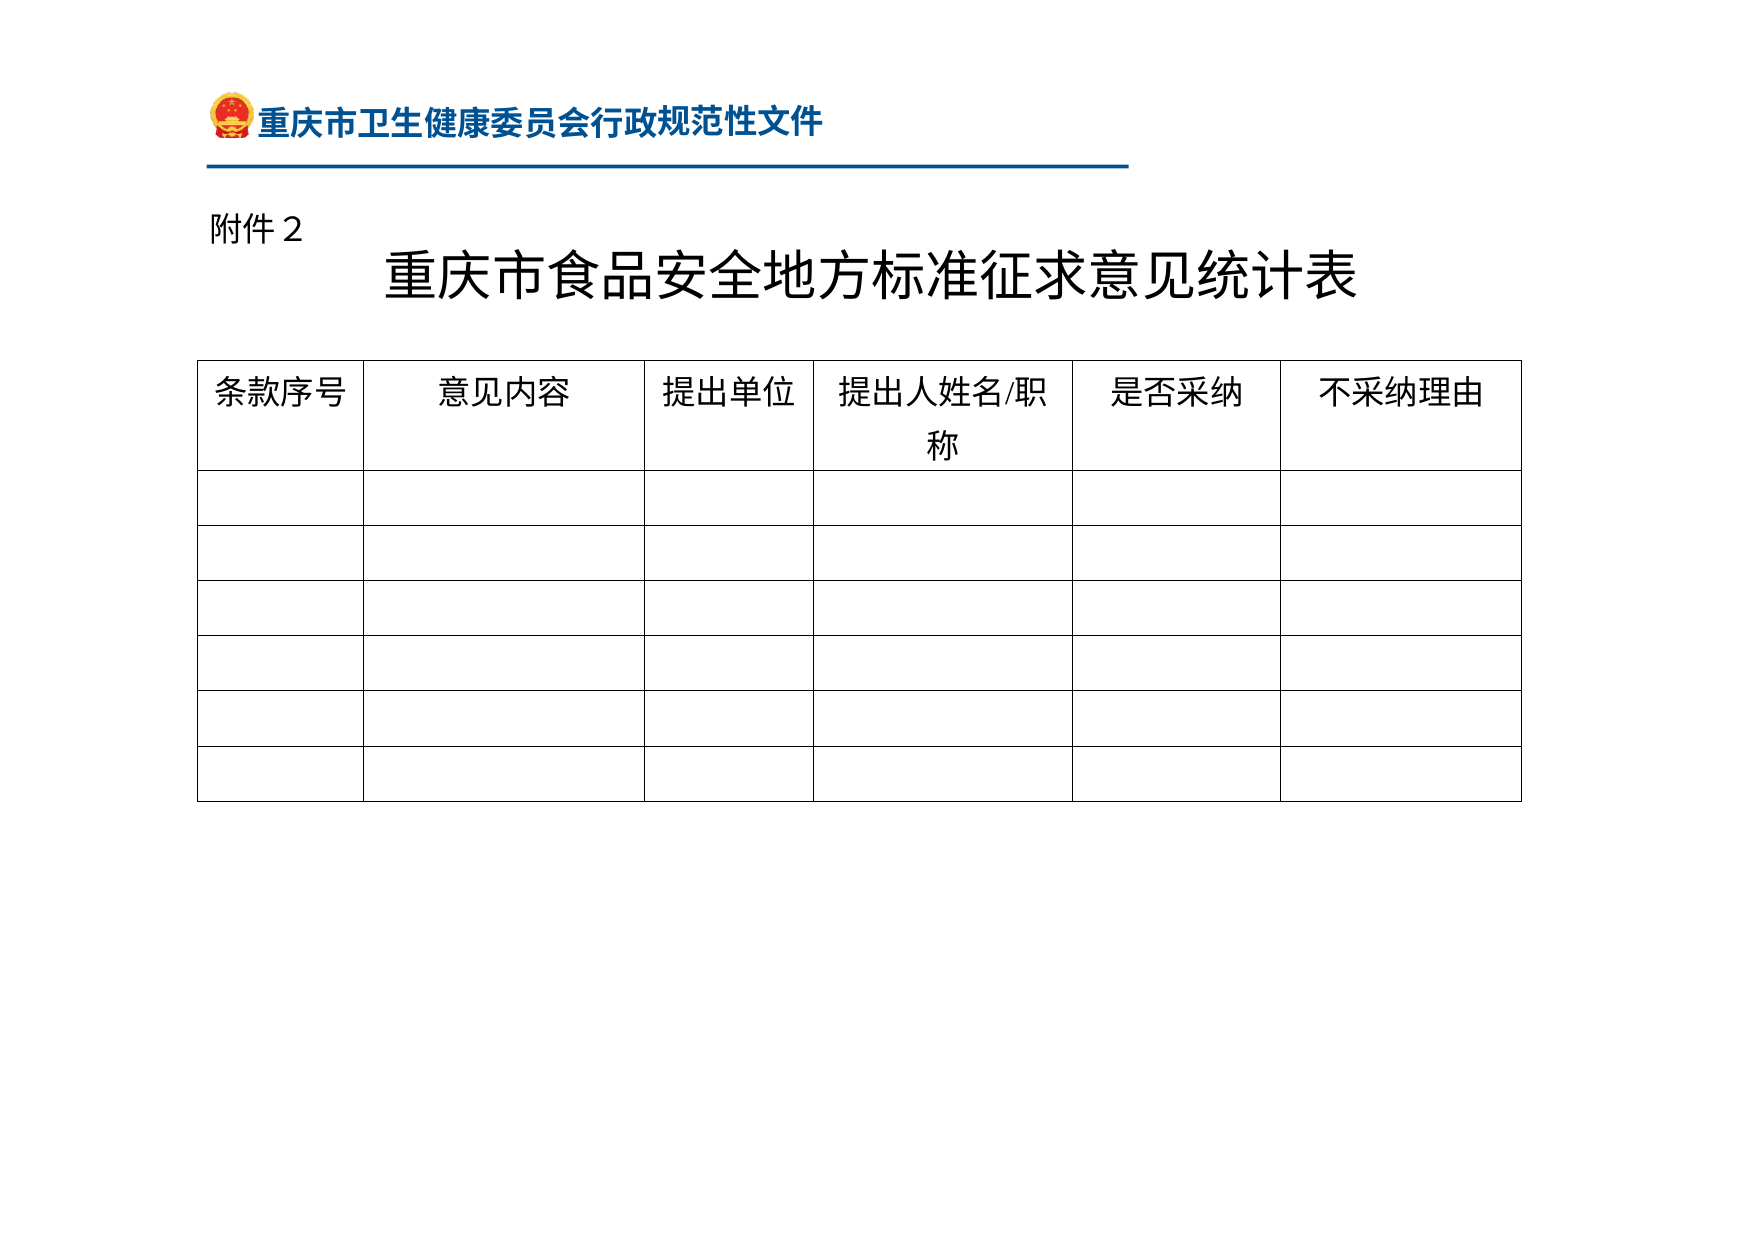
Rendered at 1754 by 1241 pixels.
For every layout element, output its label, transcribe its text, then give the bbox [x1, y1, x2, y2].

table_header 是否采纳 [1073, 361, 1280, 469]
table_cell [1073, 747, 1280, 801]
table_cell [364, 526, 644, 580]
text 重庆市食品安全地方标准征求意见统计表 [209, 252, 1533, 306]
table_cell [1073, 636, 1280, 690]
table_cell [198, 747, 363, 801]
table_cell [1281, 747, 1521, 801]
table_cell [645, 526, 813, 580]
table_cell [1073, 526, 1280, 580]
table_cell [645, 747, 813, 801]
table_header 意见内容 [364, 361, 644, 469]
table_cell [1281, 636, 1521, 690]
picture [206, 90, 258, 142]
text 附件２ [209, 198, 1533, 252]
table_cell [645, 636, 813, 690]
table_cell [645, 691, 813, 746]
table_cell [1281, 691, 1521, 746]
table_header 提出人姓名/职称 [814, 361, 1072, 469]
table_cell [198, 691, 363, 746]
table_cell [814, 636, 1072, 690]
table_header 条款序号 [198, 361, 363, 469]
table_cell [1073, 581, 1280, 635]
table_cell [364, 471, 644, 525]
table_cell [198, 581, 363, 635]
table_header 不采纳理由 [1281, 361, 1521, 469]
table_cell [364, 747, 644, 801]
table_cell [814, 581, 1072, 635]
table_cell [364, 636, 644, 690]
table_cell [198, 526, 363, 580]
table_cell [1281, 471, 1521, 525]
table_cell [364, 581, 644, 635]
table_header 提出单位 [645, 361, 813, 469]
table_cell [198, 471, 363, 525]
table_cell [814, 526, 1072, 580]
table_cell [364, 691, 644, 746]
table_cell [814, 691, 1072, 746]
table_cell [1281, 581, 1521, 635]
table_cell [645, 471, 813, 525]
table_cell [1281, 526, 1521, 580]
table_cell [198, 636, 363, 690]
table_cell [1073, 691, 1280, 746]
table_cell [814, 747, 1072, 801]
table_cell [814, 471, 1072, 525]
table_cell [1073, 471, 1280, 525]
table_cell [645, 581, 813, 635]
